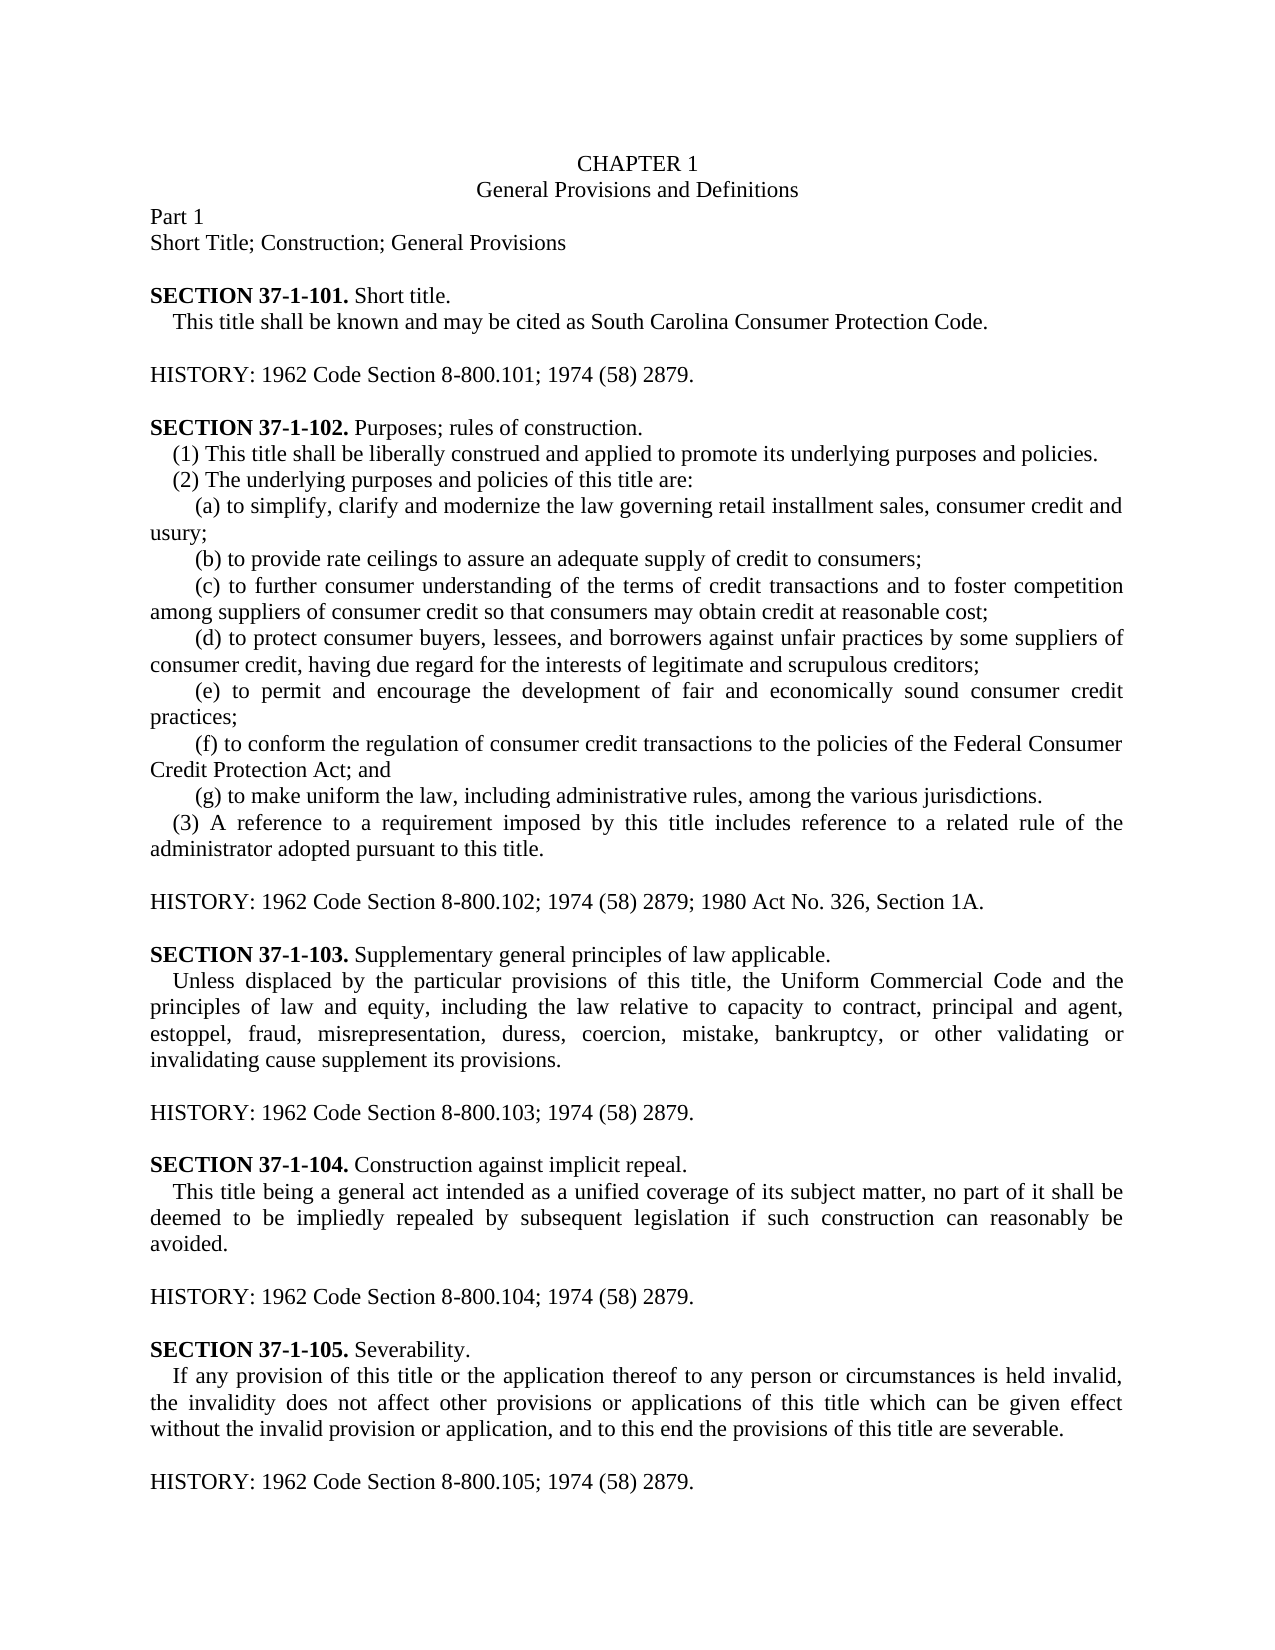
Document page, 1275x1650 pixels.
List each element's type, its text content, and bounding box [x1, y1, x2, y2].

text SECTION 37-1-104. Construction against implicit repeal. [150, 1151, 1125, 1178]
text (b) to provide rate ceilings to assure an adequate supply of credit to consumers; [150, 545, 1125, 572]
text (2) The underlying purposes and policies of this title are: [150, 466, 1125, 493]
text (1) This title shall be liberally construed and applied to promote its underlying purposes and policies. [150, 440, 1125, 466]
text (3) A reference to a requirement imposed by this title includes reference to a related rule of the administrator adopted pursuant to this title. [150, 809, 1125, 862]
text This title shall be known and may be cited as South Carolina Consumer Protection Code. [150, 308, 1125, 334]
text (f) to conform the regulation of consumer credit transactions to the policies of the Federal Consumer Credit Protection Act; and [150, 730, 1125, 782]
text SECTION 37-1-103. Supplementary general principles of law applicable. [150, 941, 1125, 967]
text SECTION 37-1-102. Purposes; rules of construction. [150, 413, 1125, 440]
text (g) to make uniform the law, including administrative rules, among the various jurisdictions. [150, 782, 1125, 809]
text (e) to permit and encourage the development of fair and economically sound consumer credit practices; [150, 677, 1125, 730]
text Short Title; Construction; General Provisions [150, 229, 1125, 255]
text SECTION 37-1-105. Severability. [150, 1336, 1125, 1362]
text HISTORY: 1962 Code Section 8-800.102; 1974 (58) 2879; 1980 Act No. 326, Section 1A. [150, 888, 1125, 914]
text (d) to protect consumer buyers, lessees, and borrowers against unfair practices by some suppliers of consumer credit, having due regard for the interests of legitimate and scrupulous creditors; [150, 624, 1125, 677]
text HISTORY: 1962 Code Section 8-800.103; 1974 (58) 2879. [150, 1099, 1125, 1125]
text If any provision of this title or the application thereof to any person or circumstances is held invalid, the invalidity does not affect other provisions or applications of this title which can be given effect without the invalid provision or application, and to this end the provisions of this title are severable. [150, 1362, 1125, 1441]
text Unless displaced by the particular provisions of this title, the Uniform Commercial Code and the principles of law and equity, including the law relative to capacity to contract, principal and agent, estoppel, fraud, misrepresentation, duress, coercion, mistake, bankruptcy, or other validating or invalidating cause supplement its provisions. [150, 967, 1125, 1072]
text SECTION 37-1-101. Short title. [150, 282, 1125, 308]
text Part 1 [150, 203, 1125, 229]
text (c) to further consumer understanding of the terms of credit transactions and to foster competition among suppliers of consumer credit so that consumers may obtain credit at reasonable cost; [150, 572, 1125, 624]
text HISTORY: 1962 Code Section 8-800.101; 1974 (58) 2879. [150, 361, 1125, 387]
text This title being a general act intended as a unified coverage of its subject matter, no part of it shall be deemed to be impliedly repealed by subsequent legislation if such construction can reasonably be avoided. [150, 1178, 1125, 1257]
text CHAPTER 1 [150, 150, 1125, 176]
text HISTORY: 1962 Code Section 8-800.105; 1974 (58) 2879. [150, 1468, 1125, 1494]
text General Provisions and Definitions [150, 176, 1125, 203]
text (a) to simplify, clarify and modernize the law governing retail installment sales, consumer credit and usury; [150, 493, 1125, 545]
text HISTORY: 1962 Code Section 8-800.104; 1974 (58) 2879. [150, 1283, 1125, 1309]
